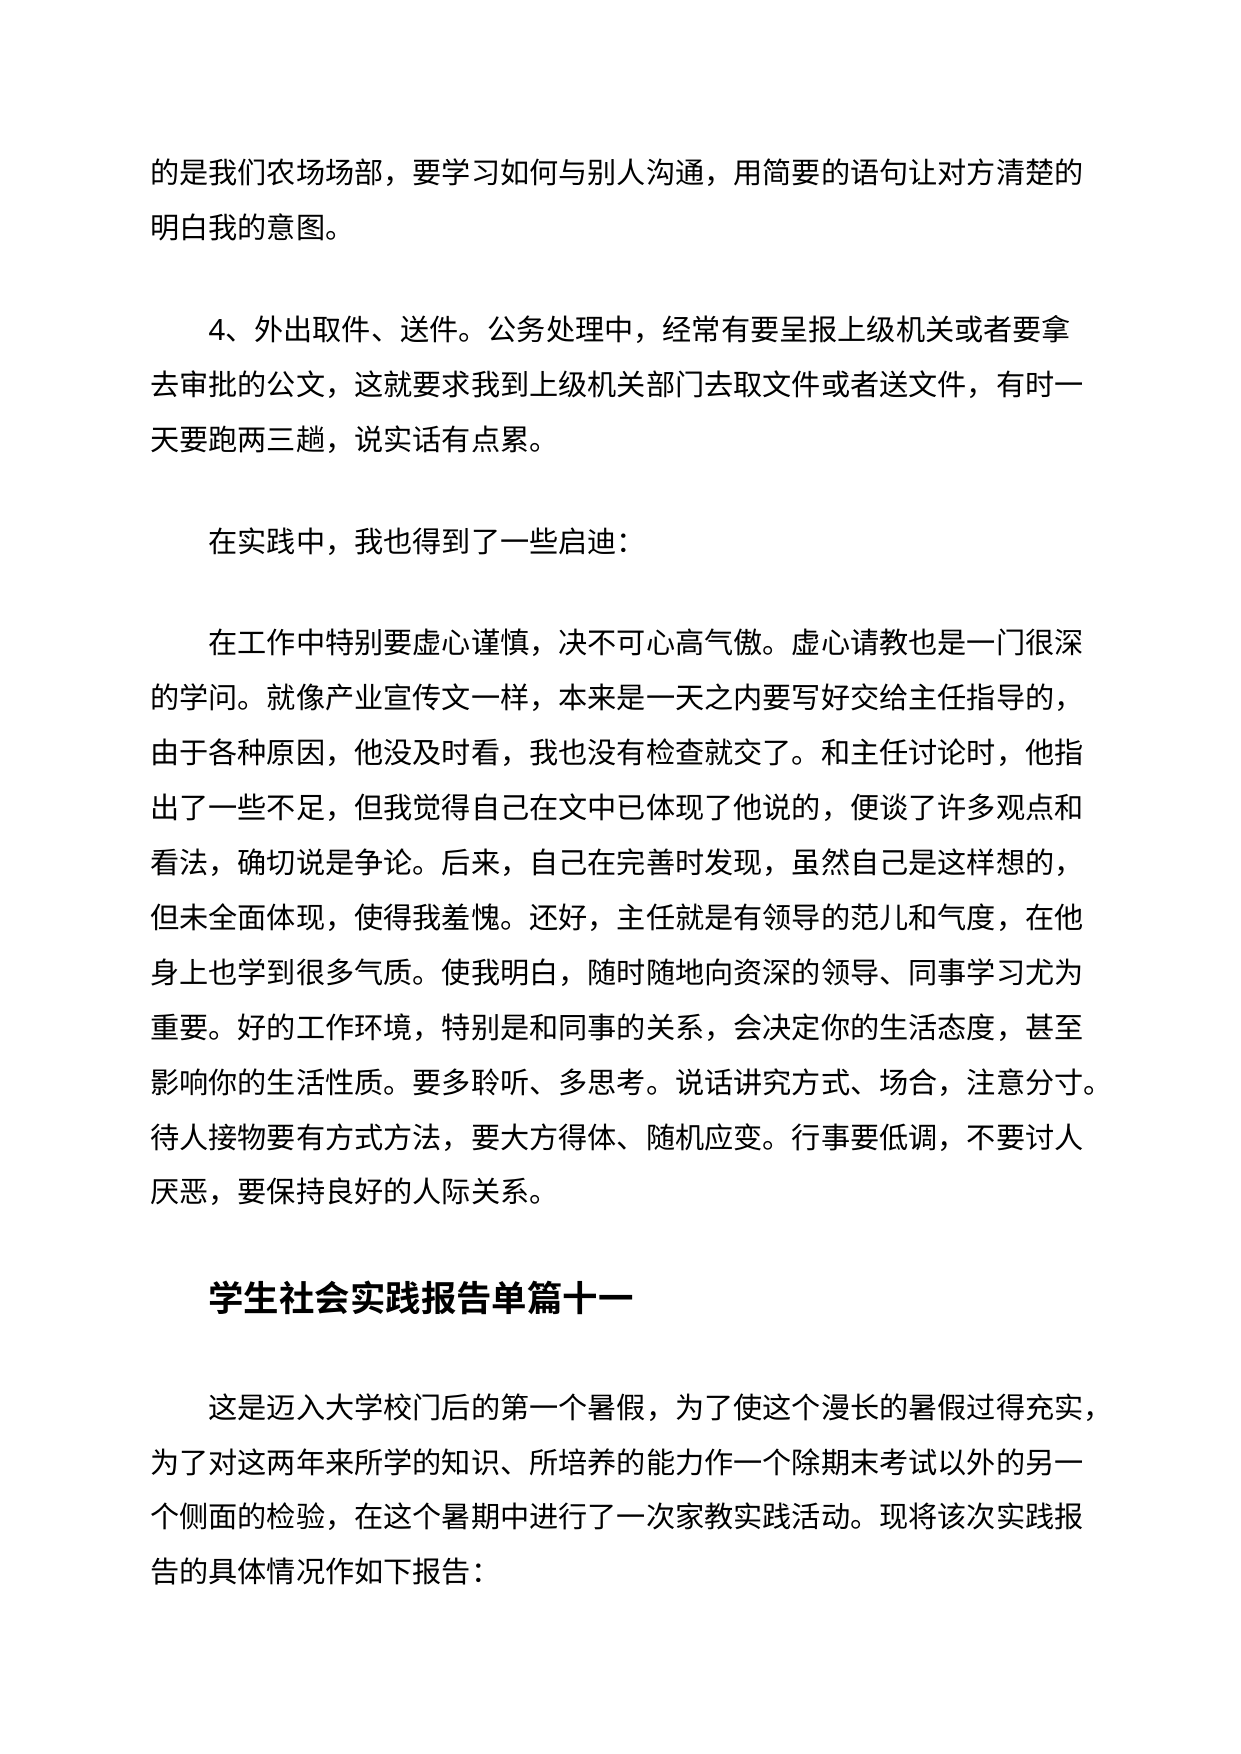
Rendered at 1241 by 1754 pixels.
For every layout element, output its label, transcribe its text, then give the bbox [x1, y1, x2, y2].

text 在工作中特别要虚心谨慎，决不可心高气傲。虚心请教也是一门很深的学问。就像产业宣传文一样，本来是一天之内要写好交给主任指导的，由于各种原因，他没及时看，我也没有检查就交了。和主任讨论时，他指出了一些不足，但我觉得自己在文中已体现了他说的，便谈了许多观点和看法，确切说是争论。后来，自己在完善时发现，虽然自己是这样想的，但未全面体现，使得我羞愧。还好，主任就是有领导的范儿和气度，在他身上也学到很多气质。使我明白，随时随地向资深的领导、同事学习尤为重要。好的工作环境，特别是和同事的关系，会决定你的生活态度，甚至影响你的生活性质。要多聆听、多思考。说话讲究方式、场合，注意分寸。待人接物要有方式方法，要大方得体、随机应变。行事要低调，不要讨人厌恶，要保持良好的人际关系。 [150, 620, 1090, 1211]
text 学生社会实践报告单篇十一 [150, 1271, 1090, 1322]
text 这是迈入大学校门后的第一个暑假，为了使这个漫长的暑假过得充实，为了对这两年来所学的知识、所培养的能力作一个除期末考试以外的另一个侧面的检验，在这个暑期中进行了一次家教实践活动。现将该次实践报告的具体情况作如下报告： [150, 1384, 1090, 1591]
text 4、外出取件、送件。公务处理中，经常有要呈报上级机关或者要拿去审批的公文，这就要求我到上级机关部门去取文件或者送文件，有时一天要跑两三趟，说实话有点累。 [150, 307, 1090, 459]
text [150, 150, 1090, 247]
text 在实践中，我也得到了一些启迪： [150, 518, 1090, 561]
